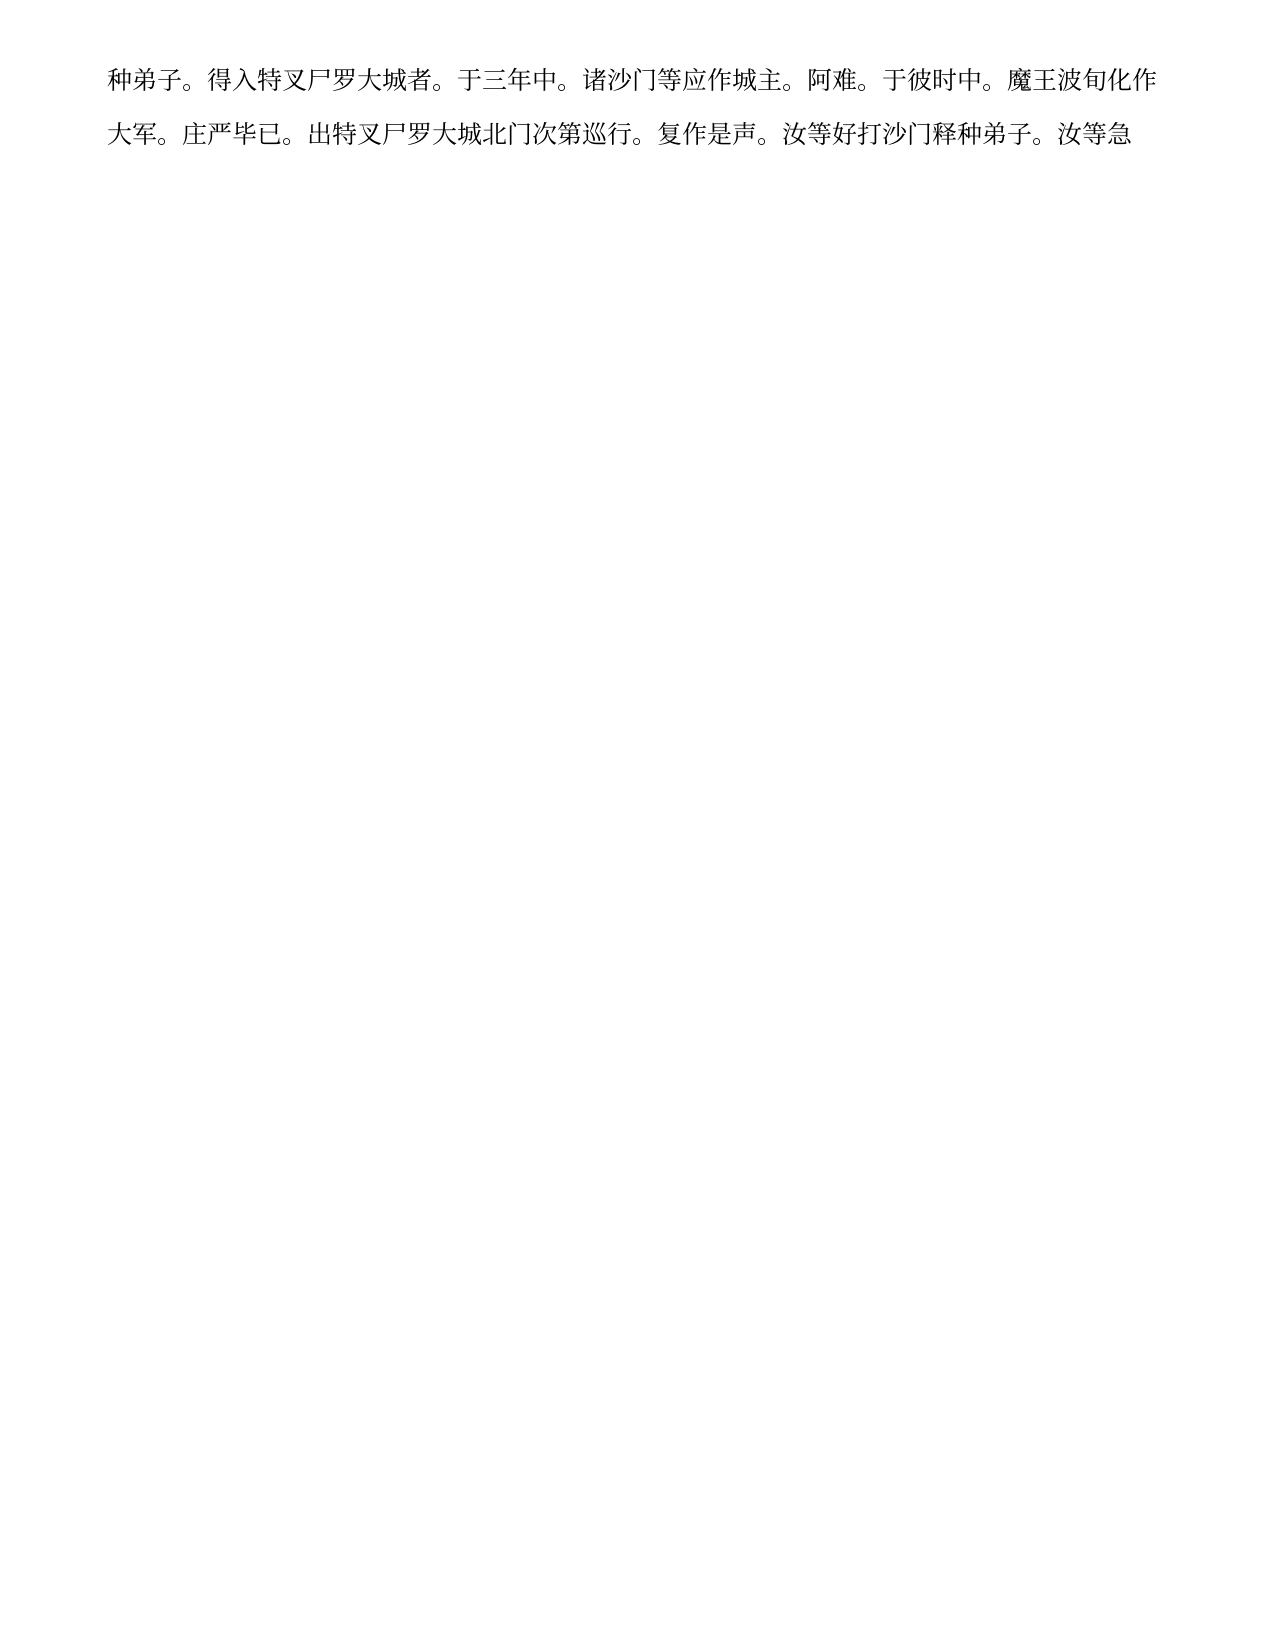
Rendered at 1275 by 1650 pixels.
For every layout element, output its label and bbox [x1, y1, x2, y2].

text [107, 60, 1159, 151]
